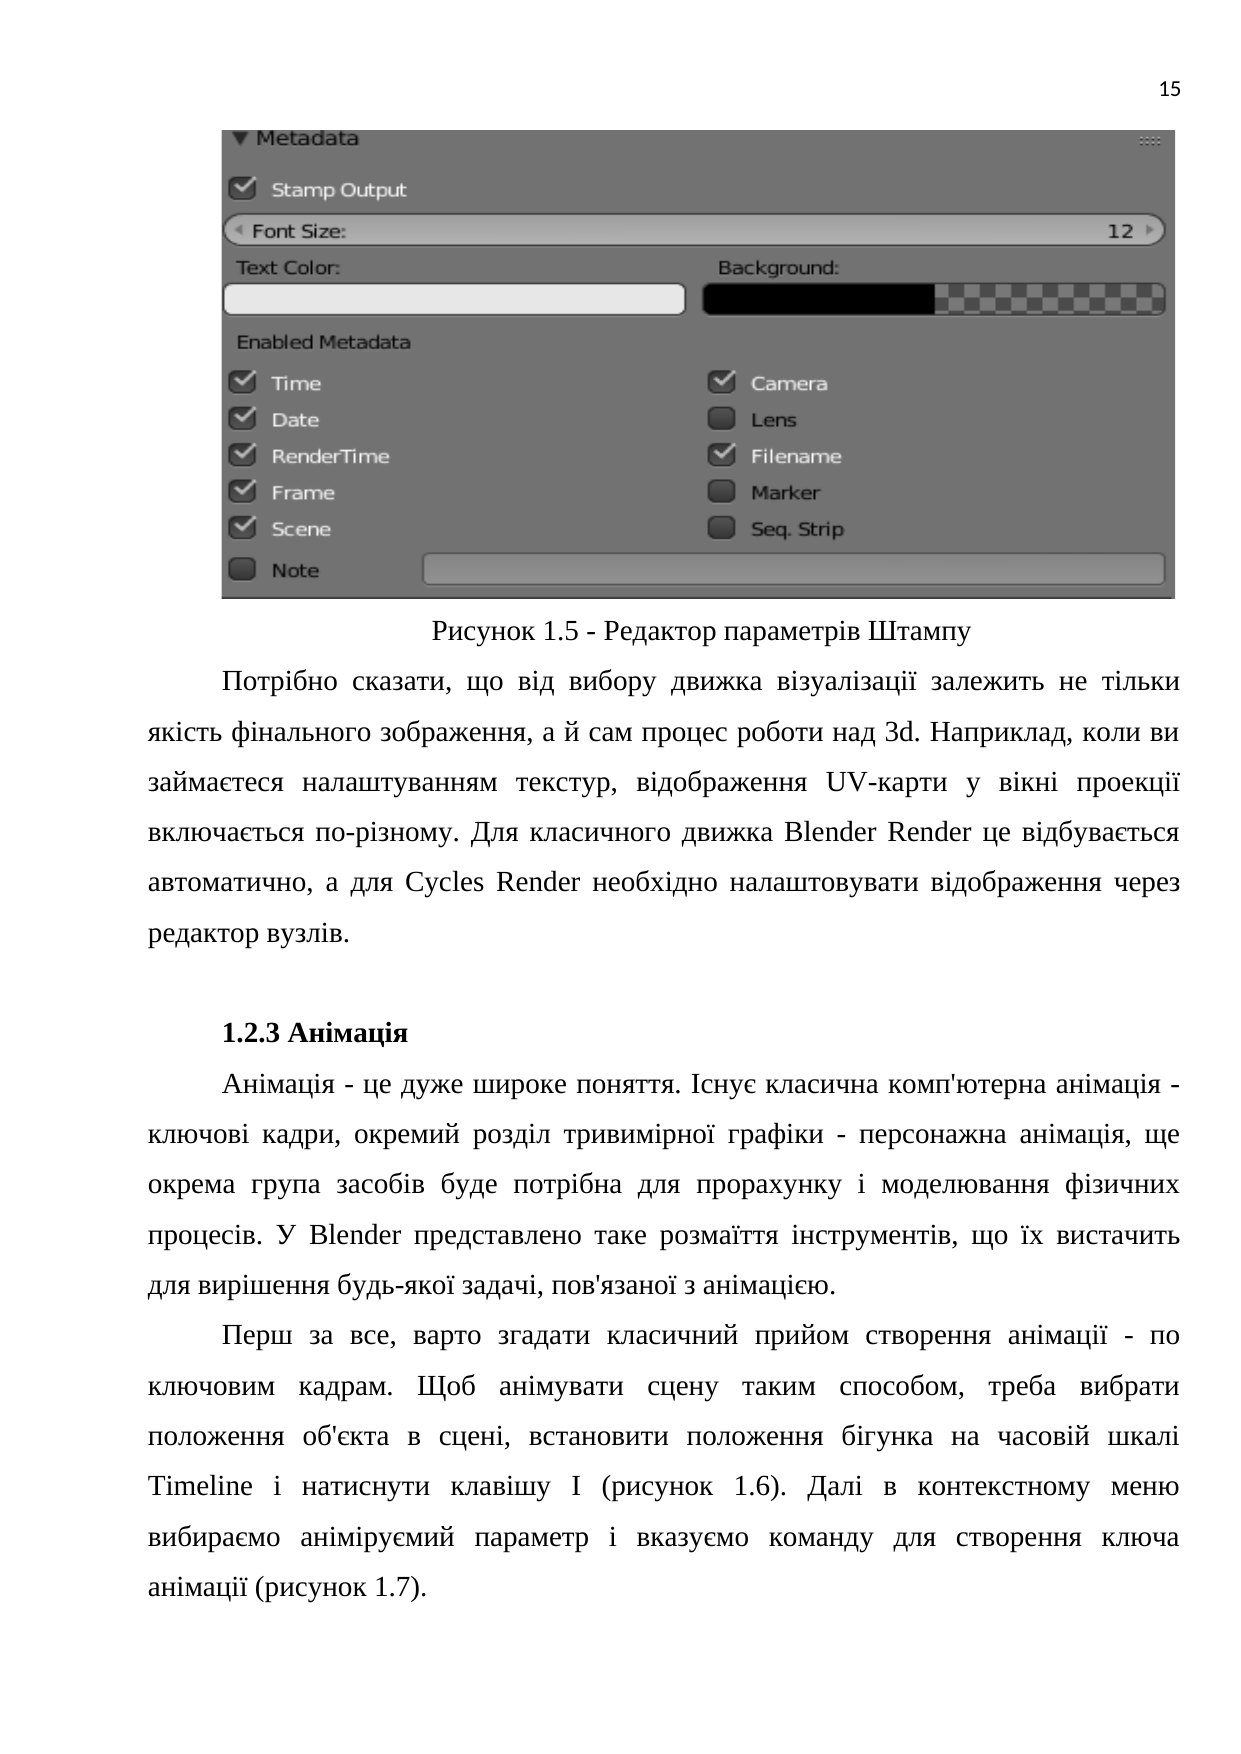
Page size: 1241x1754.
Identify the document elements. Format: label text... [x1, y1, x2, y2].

text 1.2.3 Анімація [222, 1016, 1181, 1049]
text Перш за все, варто згадати класичний прийом створення анімації - по ключовим кадрам. Щоб анімувати сцену таким способом, треба вибрати положення об'єкта в сцені, встановити положення бігунка на часовій шкалі Timeline і натиснути клавішу I (рисунок 1.6). Далі в контекстному меню вибираємо аніміруємий параметр і вказуємо команду для створення ключа анімації (рисунок 1.7). [148, 1317, 1181, 1602]
picture [221, 130, 1176, 599]
text Потрібно сказати, що від вибору движка візуалізації залежить не тільки якість фінального зображення, а й сам процес роботи над 3d. Наприклад, коли ви займаєтеся налаштуванням текстур, відображення UV-карти у вікні проекції включається по-різному. Для класичного движка Blender Render це відбувається автоматично, а для Cycles Render необхідно налаштовувати відображення через редактор вузлів. [148, 663, 1181, 948]
text Анімація - це дуже широке поняття. Існує класична комп'ютерна анімація - ключові кадри, окремий розділ тривимірної графіки - персонажна анімація, ще окрема група засобів буде потрібна для прорахунку і моделювання фізичних процесів. У Blender представлено таке розмаїття інструментів, що їх вистачить для вирішення будь-якої задачі, пов'язаної з анімацією. [148, 1066, 1181, 1301]
text Рисунок 1.5 - Редактор параметрів Штампу [148, 613, 1181, 647]
